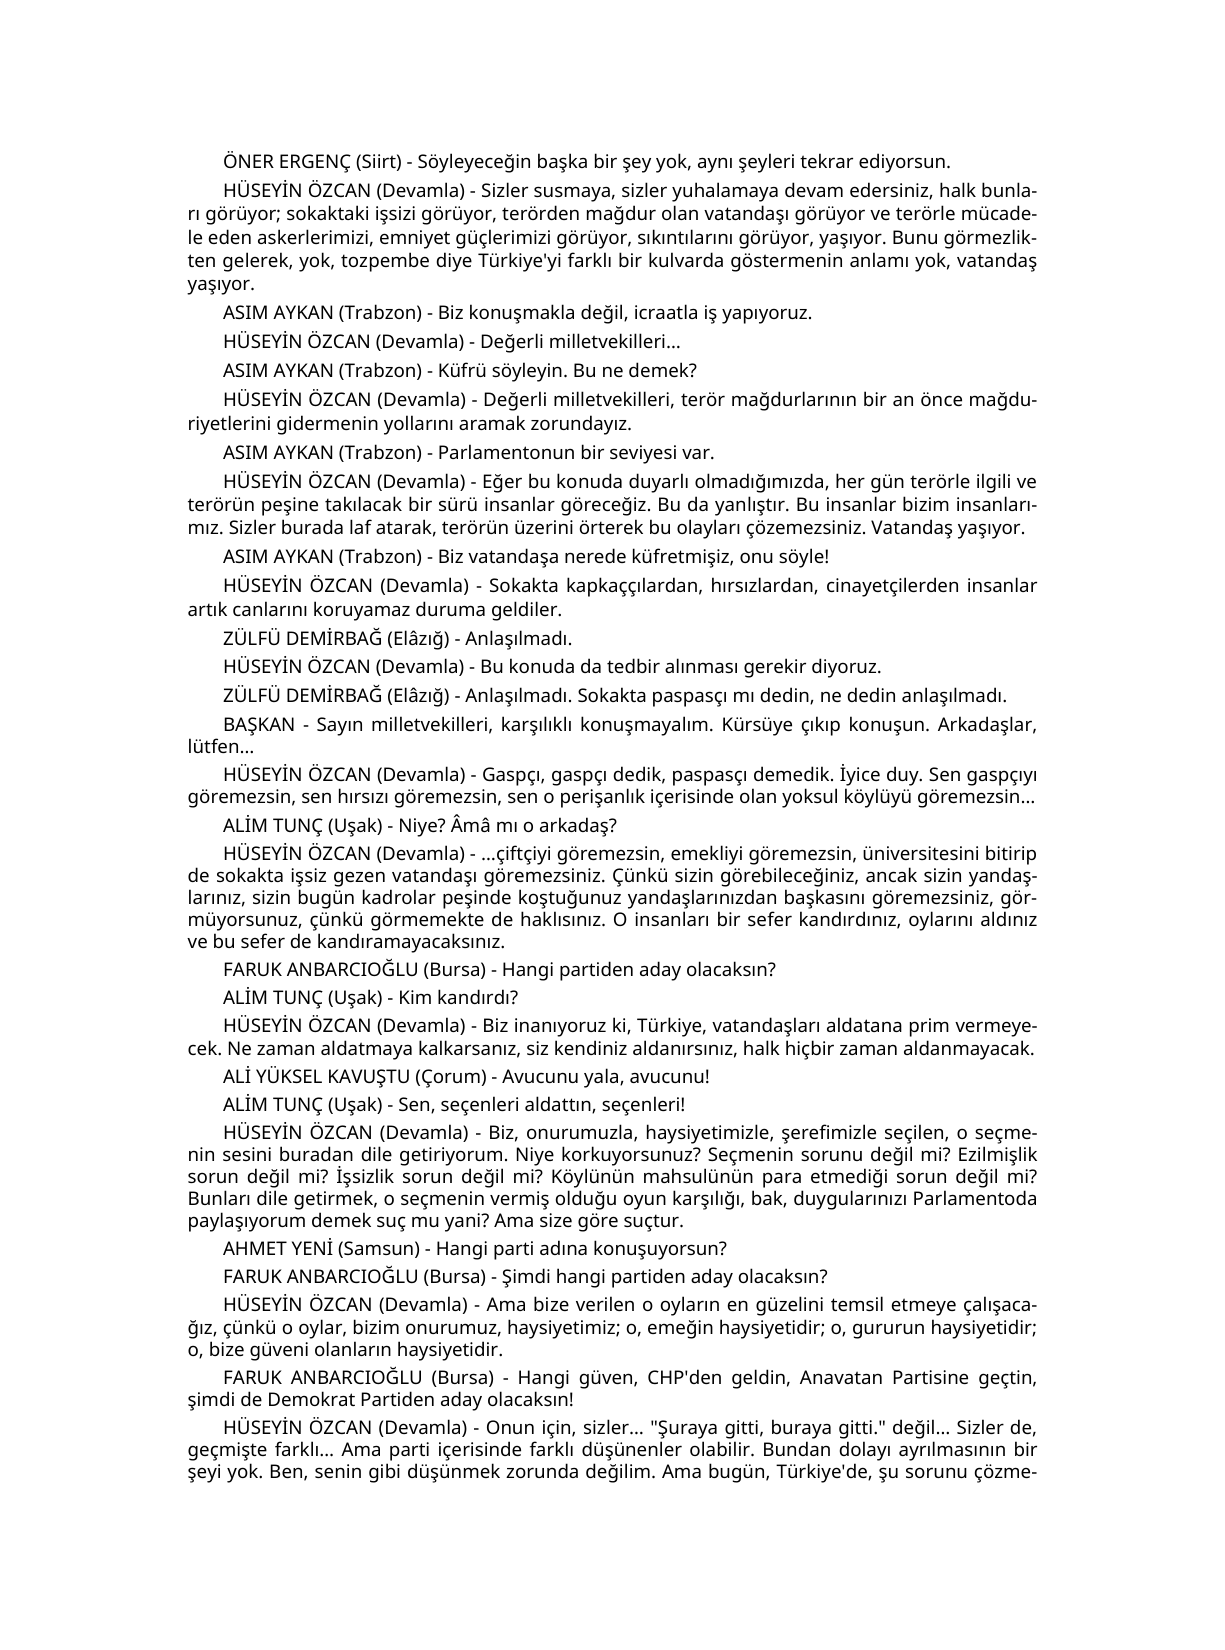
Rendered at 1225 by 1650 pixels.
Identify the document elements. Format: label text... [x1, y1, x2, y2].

text ALİ YÜKSEL KAVUŞTU (Çorum) - Avucunu yala, avucunu! [187, 1065, 1037, 1087]
text ALİM TUNÇ (Uşak) - Niye? Âmâ mı o arkadaş? [187, 814, 1037, 836]
text ZÜLFÜ DEMİRBAĞ (Elâzığ) - Anlaşılmadı. [187, 626, 1037, 650]
text HÜSEYİN ÖZCAN (Devamla) - …çiftçiyi göremezsin, emekliyi göremezsin, üniversitesini bitirip de sokakta işsiz gezen vatandaşı göremezsiniz. Çünkü sizin görebileceğiniz, ancak sizin yandaşlarınız, sizin bugün kadrolar peşinde koştuğunuz yandaşlarınızdan başkasını göremezsiniz, görmüyorsunuz, çünkü görmemekte de haklısınız. O insanları bir sefer kandırdınız, oylarını aldınız ve bu sefer de kandıramayacaksınız. [187, 842, 1037, 953]
text HÜSEYİN ÖZCAN (Devamla) - Biz, onurumuzla, haysiyetimizle, şerefimizle seçilen, o seçmenin sesini buradan dile getiriyorum. Niye korkuyorsunuz? Seçmenin sorunu değil mi? Ezilmişlik sorun değil mi? İşsizlik sorun değil mi? Köylünün mahsulünün para etmediği sorun değil mi? Bunları dile getirmek, o seçmenin vermiş olduğu oyun karşılığı, bak, duygularınızı Parlamentoda paylaşıyorum demek suç mu yani? Ama size göre suçtur. [187, 1121, 1037, 1232]
text HÜSEYİN ÖZCAN (Devamla) - Ama bize verilen o oyların en güzelini temsil etmeye çalışacağız, çünkü o oylar, bizim onurumuz, haysiyetimiz; o, emeğin haysiyetidir; o, gururun haysiyetidir; o, bize güveni olanların haysiyetidir. [187, 1294, 1037, 1361]
text ASIM AYKAN (Trabzon) - Biz vatandaşa nerede küfretmişiz, onu söyle! [187, 545, 1037, 568]
text ASIM AYKAN (Trabzon) - Küfrü söyleyin. Bu ne demek? [187, 359, 1037, 382]
text HÜSEYİN ÖZCAN (Devamla) - Biz inanıyoruz ki, Türkiye, vatandaşları aldatana prim vermeyecek. Ne zaman aldatmaya kalkarsanız, siz kendiniz aldanırsınız, halk hiçbir zaman aldanmayacak. [187, 1015, 1037, 1059]
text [187, 1417, 1037, 1483]
text FARUK ANBARCIOĞLU (Bursa) - Şimdi hangi partiden aday olacaksın? [187, 1266, 1037, 1288]
text HÜSEYİN ÖZCAN (Devamla) - Gaspçı, gaspçı dedik, paspasçı demedik. İyice duy. Sen gaspçıyı göremezsin, sen hırsızı göremezsin, sen o perişanlık içerisinde olan yoksul köylüyü göremezsin… [187, 764, 1037, 808]
text ALİM TUNÇ (Uşak) - Sen, seçenleri aldattın, seçenleri! [187, 1093, 1037, 1116]
text HÜSEYİN ÖZCAN (Devamla) - Sizler susmaya, sizler yuhalamaya devam edersiniz, halk bunları görüyor; sokaktaki işsizi görüyor, terörden mağdur olan vatandaşı görüyor ve terörle mücadele eden askerlerimizi, emniyet güçlerimizi görüyor, sıkıntılarını görüyor, yaşıyor. Bunu görmezlikten gelerek, yok, tozpembe diye Türkiye'yi farklı bir kulvarda göstermenin anlamı yok, vatandaş yaşıyor. [187, 179, 1037, 295]
text HÜSEYİN ÖZCAN (Devamla) - Değerli milletvekilleri… [187, 330, 1037, 353]
text HÜSEYİN ÖZCAN (Devamla) - Değerli milletvekilleri, terör mağdurlarının bir an önce mağduriyetlerini gidermenin yollarını aramak zorundayız. [187, 388, 1037, 435]
text ÖNER ERGENÇ (Siirt) - Söyleyeceğin başka bir şey yok, aynı şeyleri tekrar ediyorsun. [187, 150, 1037, 173]
text ASIM AYKAN (Trabzon) - Parlamentonun bir seviyesi var. [187, 441, 1037, 464]
text BAŞKAN - Sayın milletvekilleri, karşılıklı konuşmayalım. Kürsüye çıkıp konuşun. Arkadaşlar, lütfen… [187, 713, 1037, 758]
text HÜSEYİN ÖZCAN (Devamla) - Bu konuda da tedbir alınması gerekir diyoruz. [187, 656, 1037, 678]
text FARUK ANBARCIOĞLU (Bursa) - Hangi partiden aday olacaksın? [187, 959, 1037, 981]
text HÜSEYİN ÖZCAN (Devamla) - Sokakta kapkaççılardan, hırsızlardan, cinayetçilerden insanlar artık canlarını koruyamaz duruma geldiler. [187, 574, 1037, 621]
text HÜSEYİN ÖZCAN (Devamla) - Eğer bu konuda duyarlı olmadığımızda, her gün terörle ilgili ve terörün peşine takılacak bir sürü insanlar göreceğiz. Bu da yanlıştır. Bu insanlar bizim insanlarımız. Sizler burada laf atarak, terörün üzerini örterek bu olayları çözemezsiniz. Vatandaş yaşıyor. [187, 469, 1037, 539]
text ASIM AYKAN (Trabzon) - Biz konuşmakla değil, icraatla iş yapıyoruz. [187, 301, 1037, 324]
text ALİM TUNÇ (Uşak) - Kim kandırdı? [187, 987, 1037, 1009]
text FARUK ANBARCIOĞLU (Bursa) - Hangi güven, CHP'den geldin, Anavatan Partisine geçtin, şimdi de Demokrat Partiden aday olacaksın! [187, 1367, 1037, 1411]
text AHMET YENİ (Samsun) - Hangi parti adına konuşuyorsun? [187, 1238, 1037, 1260]
text ZÜLFÜ DEMİRBAĞ (Elâzığ) - Anlaşılmadı. Sokakta paspasçı mı dedin, ne dedin anlaşılmadı. [187, 684, 1037, 707]
